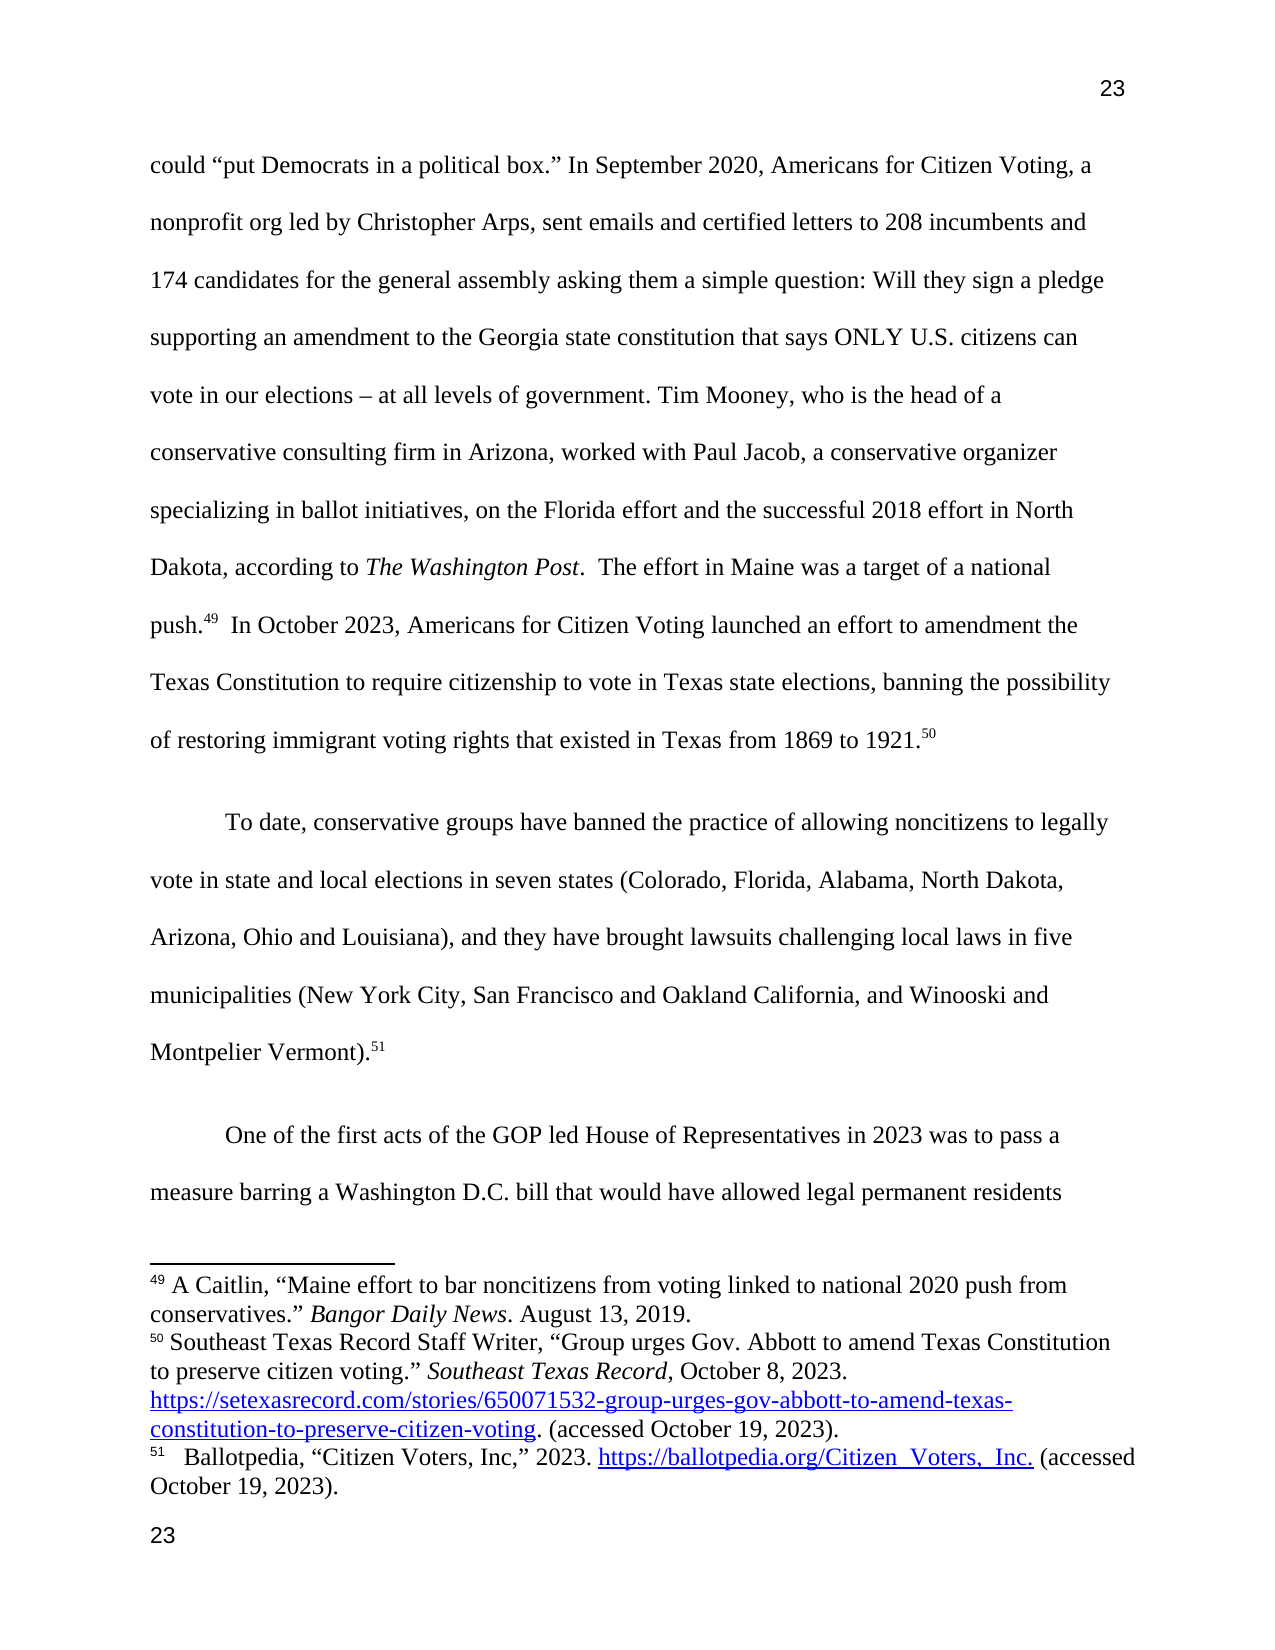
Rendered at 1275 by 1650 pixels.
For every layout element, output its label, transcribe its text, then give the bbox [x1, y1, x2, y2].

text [150, 150, 1125, 754]
text To date, conservative groups have banned the practice of allowing noncitizens to legally vote in state and local elections in seven states (Colorado, Florida, Alabama, North Dakota, Arizona, Ohio and Louisiana), and they have brought lawsuits challenging local laws in five municipalities (New York City, San Francisco and Oakland California, and Winooski and Montpelier Vermont). [150, 807, 1125, 1066]
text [150, 1120, 1125, 1206]
